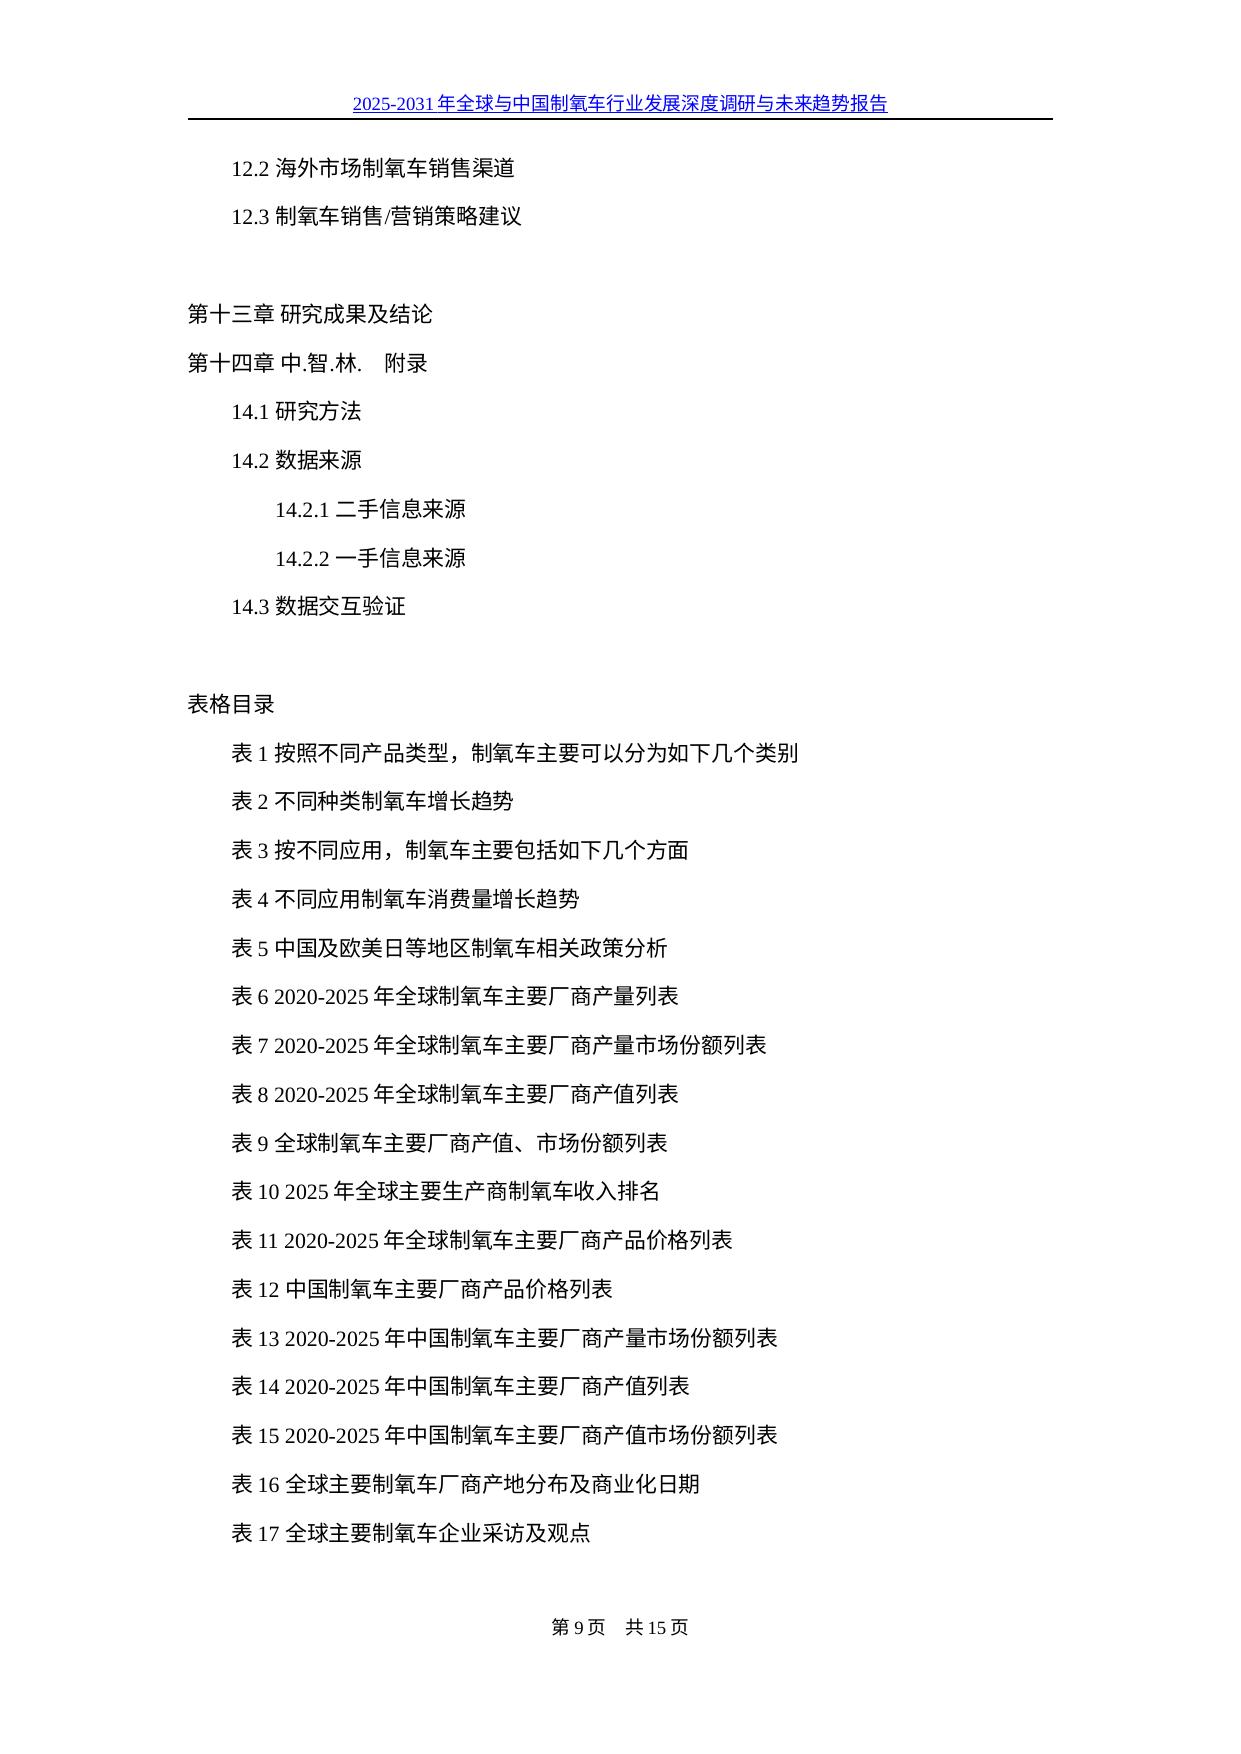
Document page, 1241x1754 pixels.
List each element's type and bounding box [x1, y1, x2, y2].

text [187, 150, 1053, 1548]
